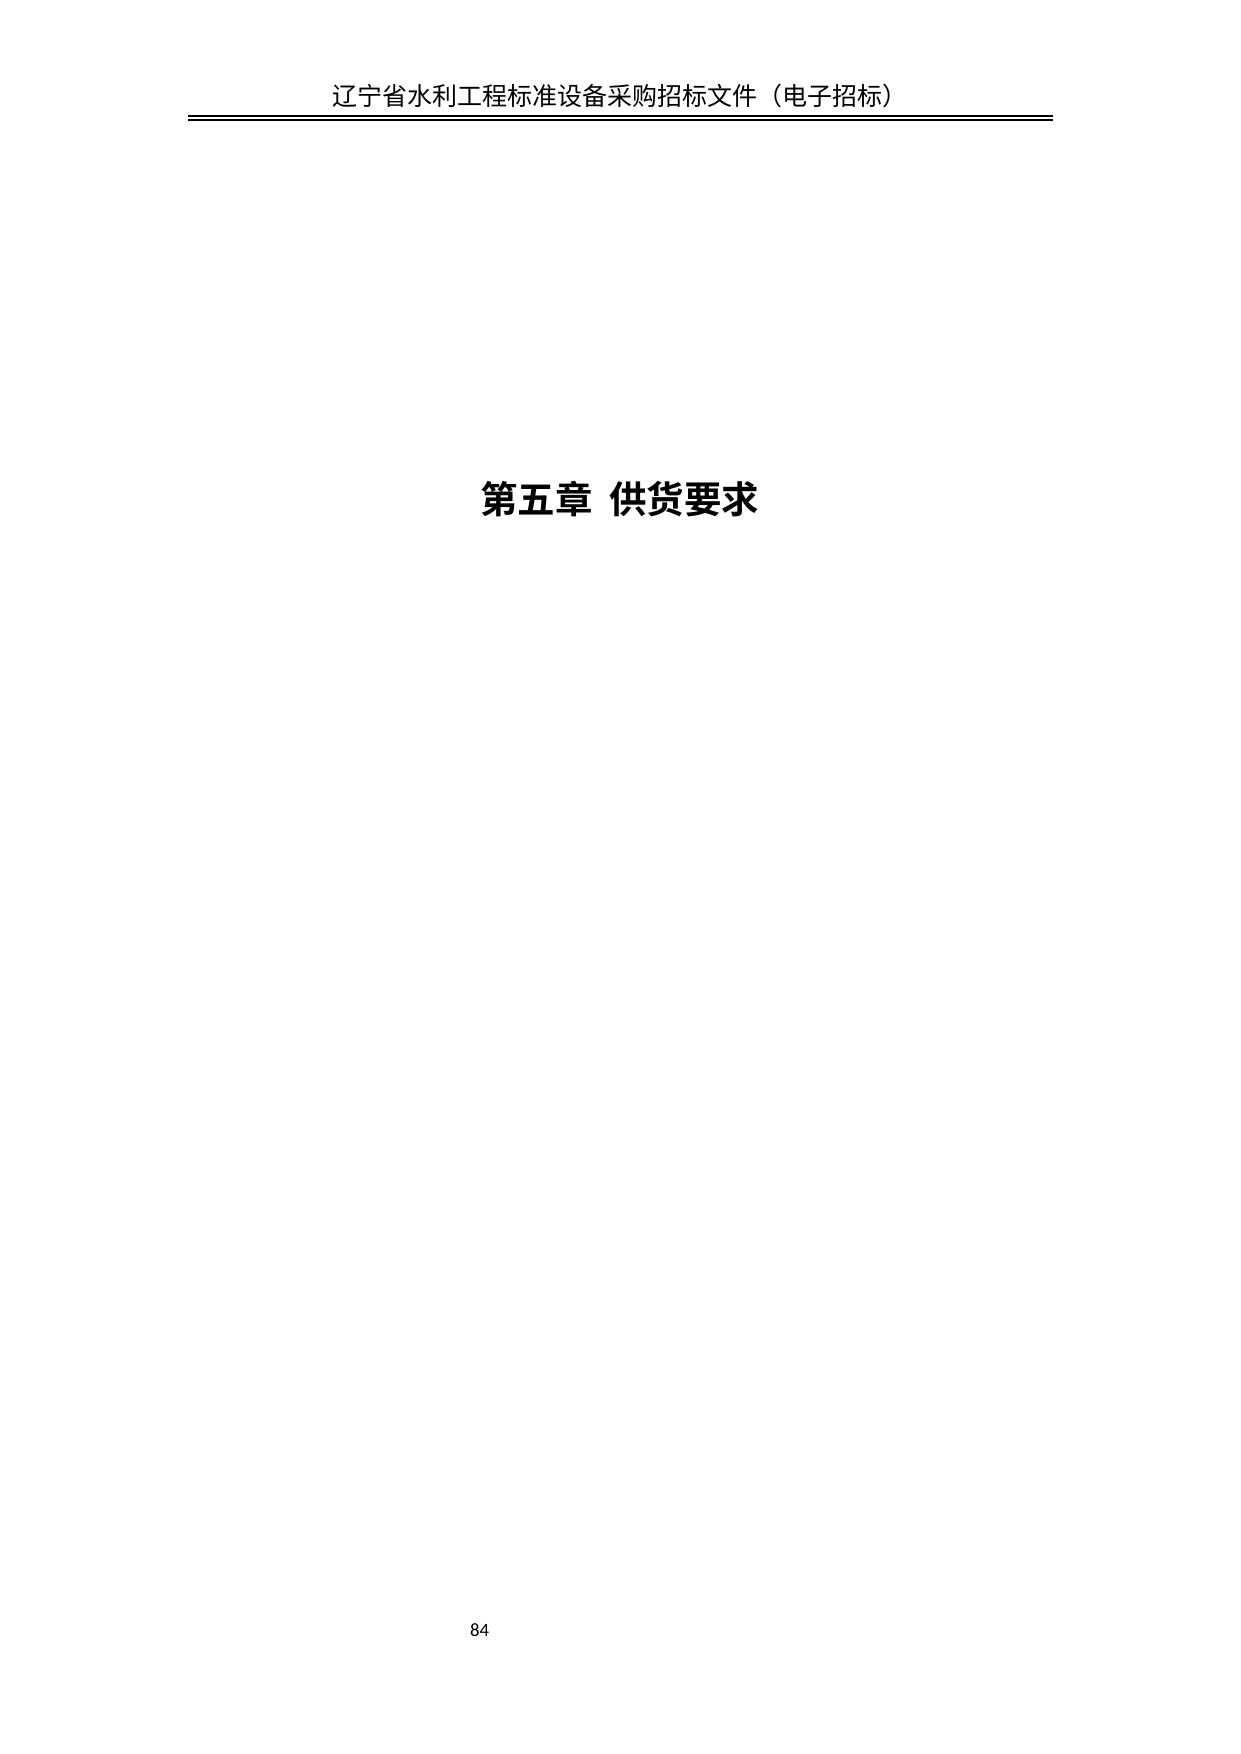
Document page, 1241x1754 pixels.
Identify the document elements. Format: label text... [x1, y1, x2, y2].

subtitle 第五章 供货要求 [186, 473, 1053, 524]
